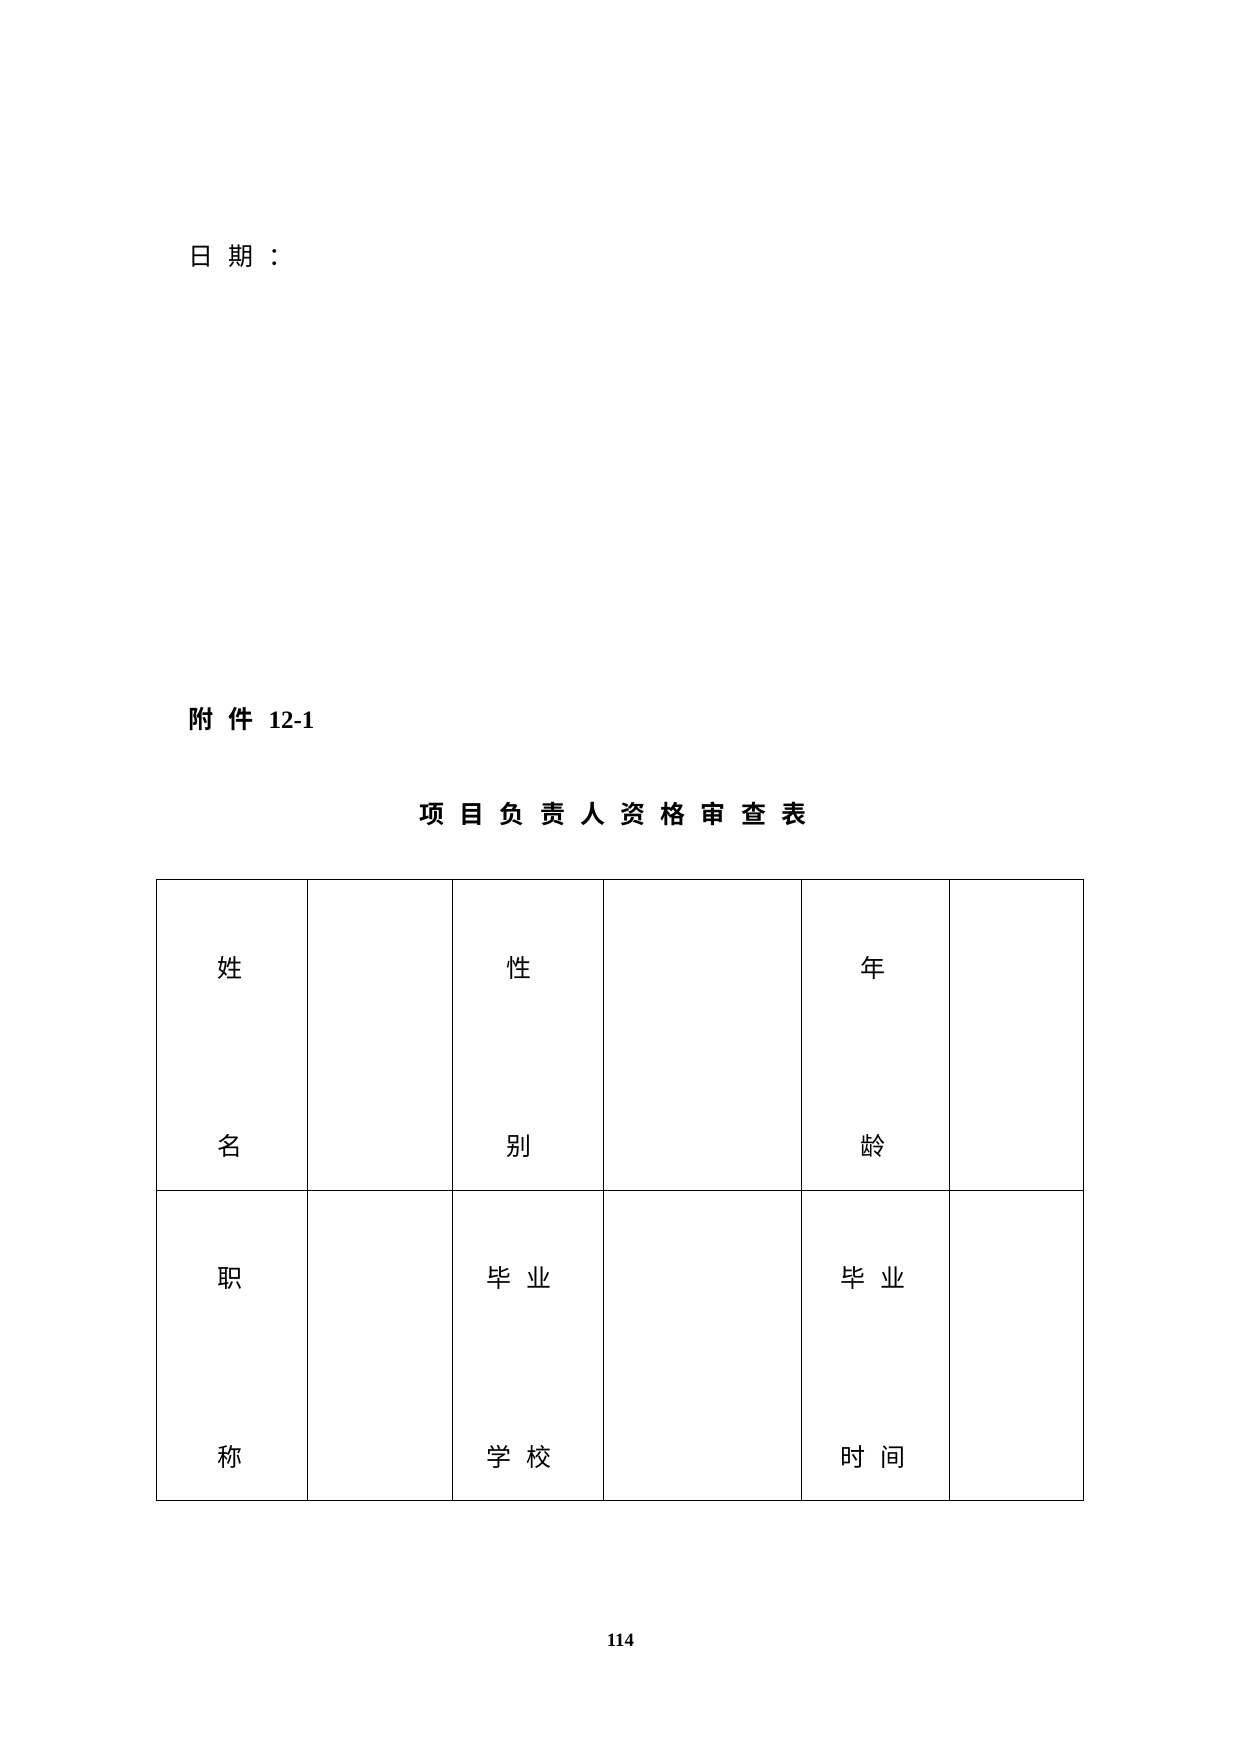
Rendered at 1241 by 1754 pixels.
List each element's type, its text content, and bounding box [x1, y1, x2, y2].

table_header 姓 名 [157, 880, 307, 1189]
text 项目负责人资格审查表 [188, 783, 1052, 843]
text 日期： [188, 164, 1043, 283]
table_cell [604, 1191, 801, 1500]
table_header [950, 880, 1083, 1189]
table_cell 毕业学校 [453, 1191, 603, 1500]
text 附件12-1 [188, 688, 1052, 747]
table_header 性 别 [453, 880, 603, 1189]
table_header [604, 880, 801, 1189]
table_cell [308, 1191, 452, 1500]
table_header [308, 880, 452, 1189]
table_header 年 龄 [802, 880, 949, 1189]
table_cell 职 称 [157, 1191, 307, 1500]
table_cell [950, 1191, 1083, 1500]
table_cell 毕业时间 [802, 1191, 949, 1500]
